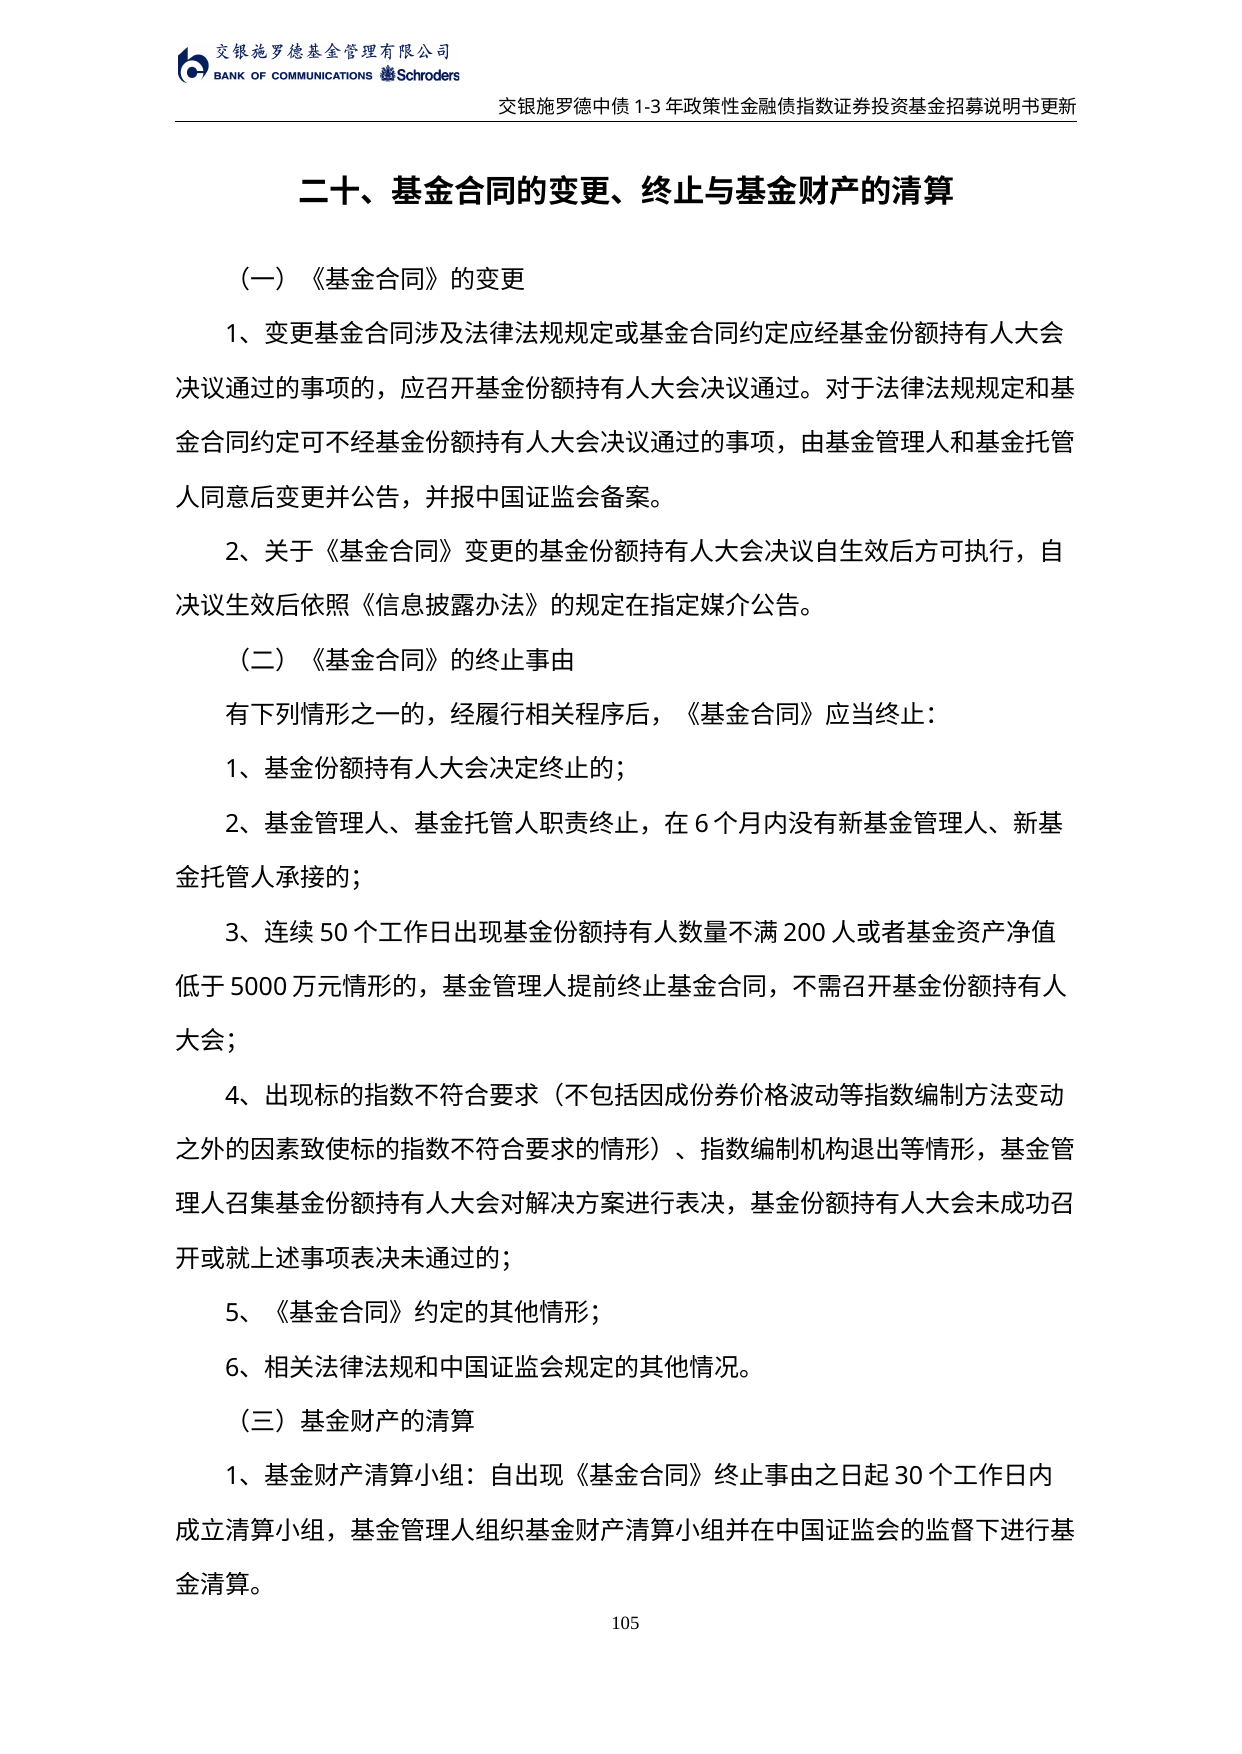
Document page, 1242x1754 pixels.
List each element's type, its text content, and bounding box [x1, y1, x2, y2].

text 有下列情形之一的，经履行相关程序后，《基金合同》应当终止： [175, 694, 1077, 731]
text （一）《基金合同》的变更 [175, 259, 1077, 296]
text 4、出现标的指数不符合要求（不包括因成份券价格波动等指数编制方法变动之外的因素致使标的指数不符合要求的情形）、指数编制机构退出等情形，基金管理人召集基金份额持有人大会对解决方案进行表决，基金份额持有人大会未成功召开或就上述事项表决未通过的； [175, 1075, 1077, 1274]
text 1、基金份额持有人大会决定终止的； [175, 749, 1077, 785]
text （二）《基金合同》的终止事由 [175, 640, 1077, 676]
picture [178, 43, 460, 83]
text 6、相关法律法规和中国证监会规定的其他情况。 [175, 1347, 1077, 1383]
text （三）基金财产的清算 [175, 1401, 1077, 1438]
text 2、关于《基金合同》变更的基金份额持有人大会决议自生效后方可执行，自决议生效后依照《信息披露办法》的规定在指定媒介公告。 [175, 531, 1077, 622]
text 5、《基金合同》约定的其他情形； [175, 1293, 1077, 1329]
text 1、基金财产清算小组：自出现《基金合同》终止事由之日起30个工作日内成立清算小组，基金管理人组织基金财产清算小组并在中国证监会的监督下进行基金清算。 [175, 1456, 1077, 1601]
text 3、连续50个工作日出现基金份额持有人数量不满200人或者基金资产净值低于5000万元情形的，基金管理人提前终止基金合同，不需召开基金份额持有人大会； [175, 912, 1077, 1057]
text 2、基金管理人、基金托管人职责终止，在6个月内没有新基金管理人、新基金托管人承接的； [175, 803, 1077, 894]
subtitle 二十、基金合同的变更、终止与基金财产的清算 [175, 167, 1077, 212]
text 1、变更基金合同涉及法律法规规定或基金合同约定应经基金份额持有人大会决议通过的事项的，应召开基金份额持有人大会决议通过。对于法律法规规定和基金合同约定可不经基金份额持有人大会决议通过的事项，由基金管理人和基金托管人同意后变更并公告，并报中国证监会备案。 [175, 314, 1077, 513]
